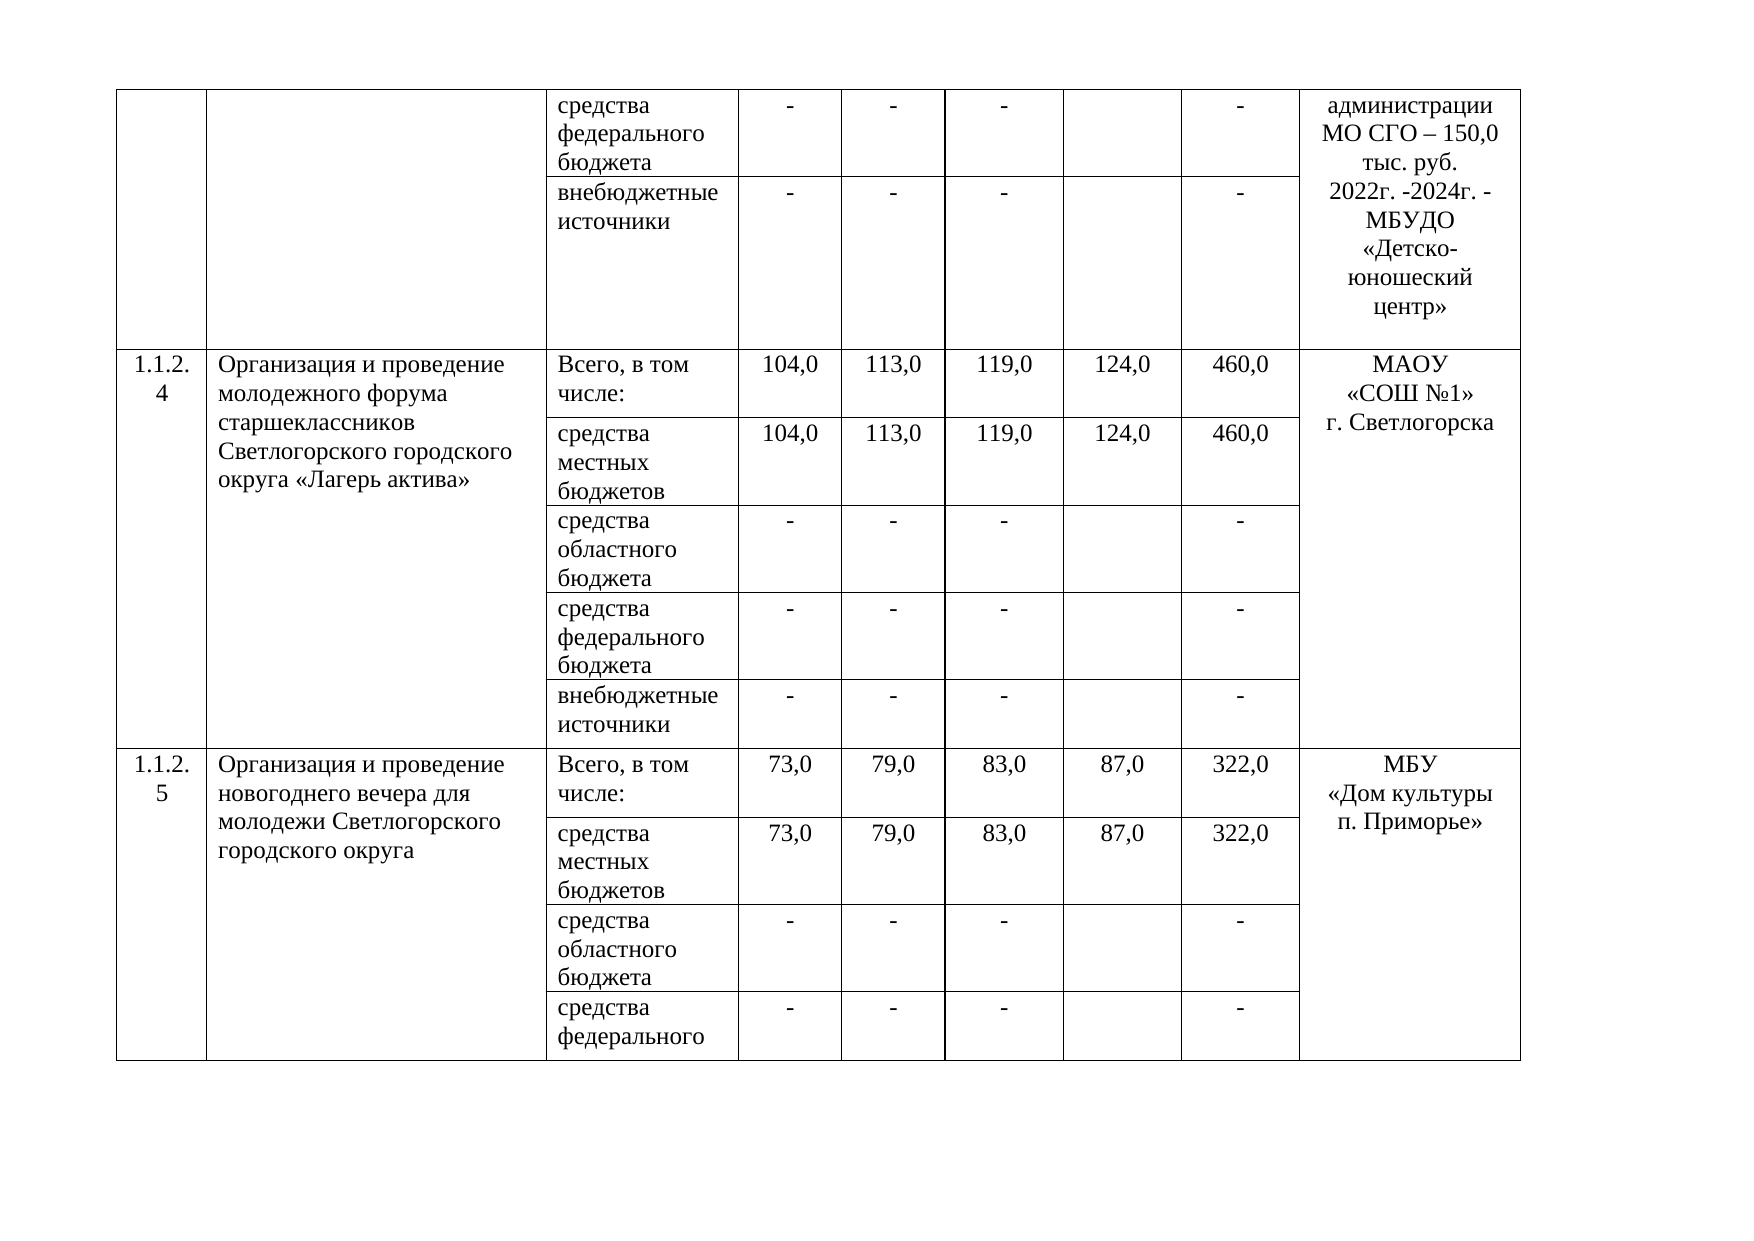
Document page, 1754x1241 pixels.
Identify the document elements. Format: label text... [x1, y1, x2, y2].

table_cell - [739, 506, 841, 592]
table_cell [547, 992, 738, 1060]
table_cell средства областного бюджета [547, 905, 738, 991]
table_cell 87,0 [1064, 818, 1181, 904]
table_cell - [842, 90, 944, 176]
table_cell - [1182, 905, 1299, 991]
table_cell [1064, 177, 1181, 348]
table_cell 124,0 [1064, 350, 1181, 417]
table_cell - [739, 90, 841, 176]
table_cell средства федерального бюджета [547, 90, 738, 176]
table_cell [1064, 992, 1181, 1060]
table_cell средства областного бюджета [547, 506, 738, 592]
table_cell 119,0 [946, 418, 1063, 504]
table_cell Организация и проведение молодежного форума старшеклассников Светлогорского городского округа «Лагерь актива» [207, 350, 546, 748]
table_cell 119,0 [946, 350, 1063, 417]
table_cell - [946, 992, 1063, 1060]
table_cell 1.1.2.4 [117, 350, 206, 748]
table_cell 104,0 [739, 418, 841, 504]
table_cell - [739, 177, 841, 348]
table_cell - [842, 680, 944, 748]
table_cell - [842, 506, 944, 592]
table_cell 79,0 [842, 818, 944, 904]
table_cell 460,0 [1182, 350, 1299, 417]
table_cell 113,0 [842, 418, 944, 504]
table_cell - [842, 905, 944, 991]
table_cell [1064, 680, 1181, 748]
table_cell - [1182, 593, 1299, 679]
table_cell - [946, 680, 1063, 748]
table_cell 73,0 [739, 749, 841, 817]
table_cell - [946, 506, 1063, 592]
table_cell Организация и проведение новогоднего вечера для молодежи Светлогорского городского округа [207, 749, 546, 1060]
table_cell 1.1.2.5 [117, 749, 206, 1060]
table_cell МБУ «Дом культуры п. Приморье» [1300, 749, 1520, 1060]
table_cell 83,0 [946, 749, 1063, 817]
table_cell - [842, 177, 944, 348]
table_cell - [1182, 992, 1299, 1060]
table_cell - [1182, 680, 1299, 748]
table_cell средства местных бюджетов [547, 418, 738, 504]
table_cell МАОУ «СОШ №1» г. Светлогорска [1300, 350, 1520, 748]
table_cell - [946, 177, 1063, 348]
table_cell Всего, в том числе: [547, 350, 738, 417]
table_cell 79,0 [842, 749, 944, 817]
table_cell 113,0 [842, 350, 944, 417]
table_cell - [739, 680, 841, 748]
table_cell [1064, 905, 1181, 991]
table_cell - [739, 992, 841, 1060]
table_cell средства федерального бюджета [547, 593, 738, 679]
table_cell 322,0 [1182, 749, 1299, 817]
table_cell [1064, 90, 1181, 176]
table_cell - [739, 593, 841, 679]
table_cell - [1182, 90, 1299, 176]
table_cell - [842, 593, 944, 679]
table_cell [1064, 593, 1181, 679]
table_cell 124,0 [1064, 418, 1181, 504]
table_cell 104,0 [739, 350, 841, 417]
table_cell - [946, 593, 1063, 679]
table_cell - [946, 90, 1063, 176]
table_cell [1064, 506, 1181, 592]
table_cell внебюджетные источники [547, 177, 738, 348]
table_cell 87,0 [1064, 749, 1181, 817]
table_cell - [842, 992, 944, 1060]
table_cell - [1182, 506, 1299, 592]
table_cell - [739, 905, 841, 991]
table_cell 322,0 [1182, 818, 1299, 904]
table_cell 83,0 [946, 818, 1063, 904]
table_cell средства местных бюджетов [547, 818, 738, 904]
table_cell 73,0 [739, 818, 841, 904]
table_cell внебюджетные источники [547, 680, 738, 748]
table_cell - [946, 905, 1063, 991]
table_cell 460,0 [1182, 418, 1299, 504]
table_cell - [1182, 177, 1299, 348]
table_cell Всего, в том числе: [547, 749, 738, 817]
